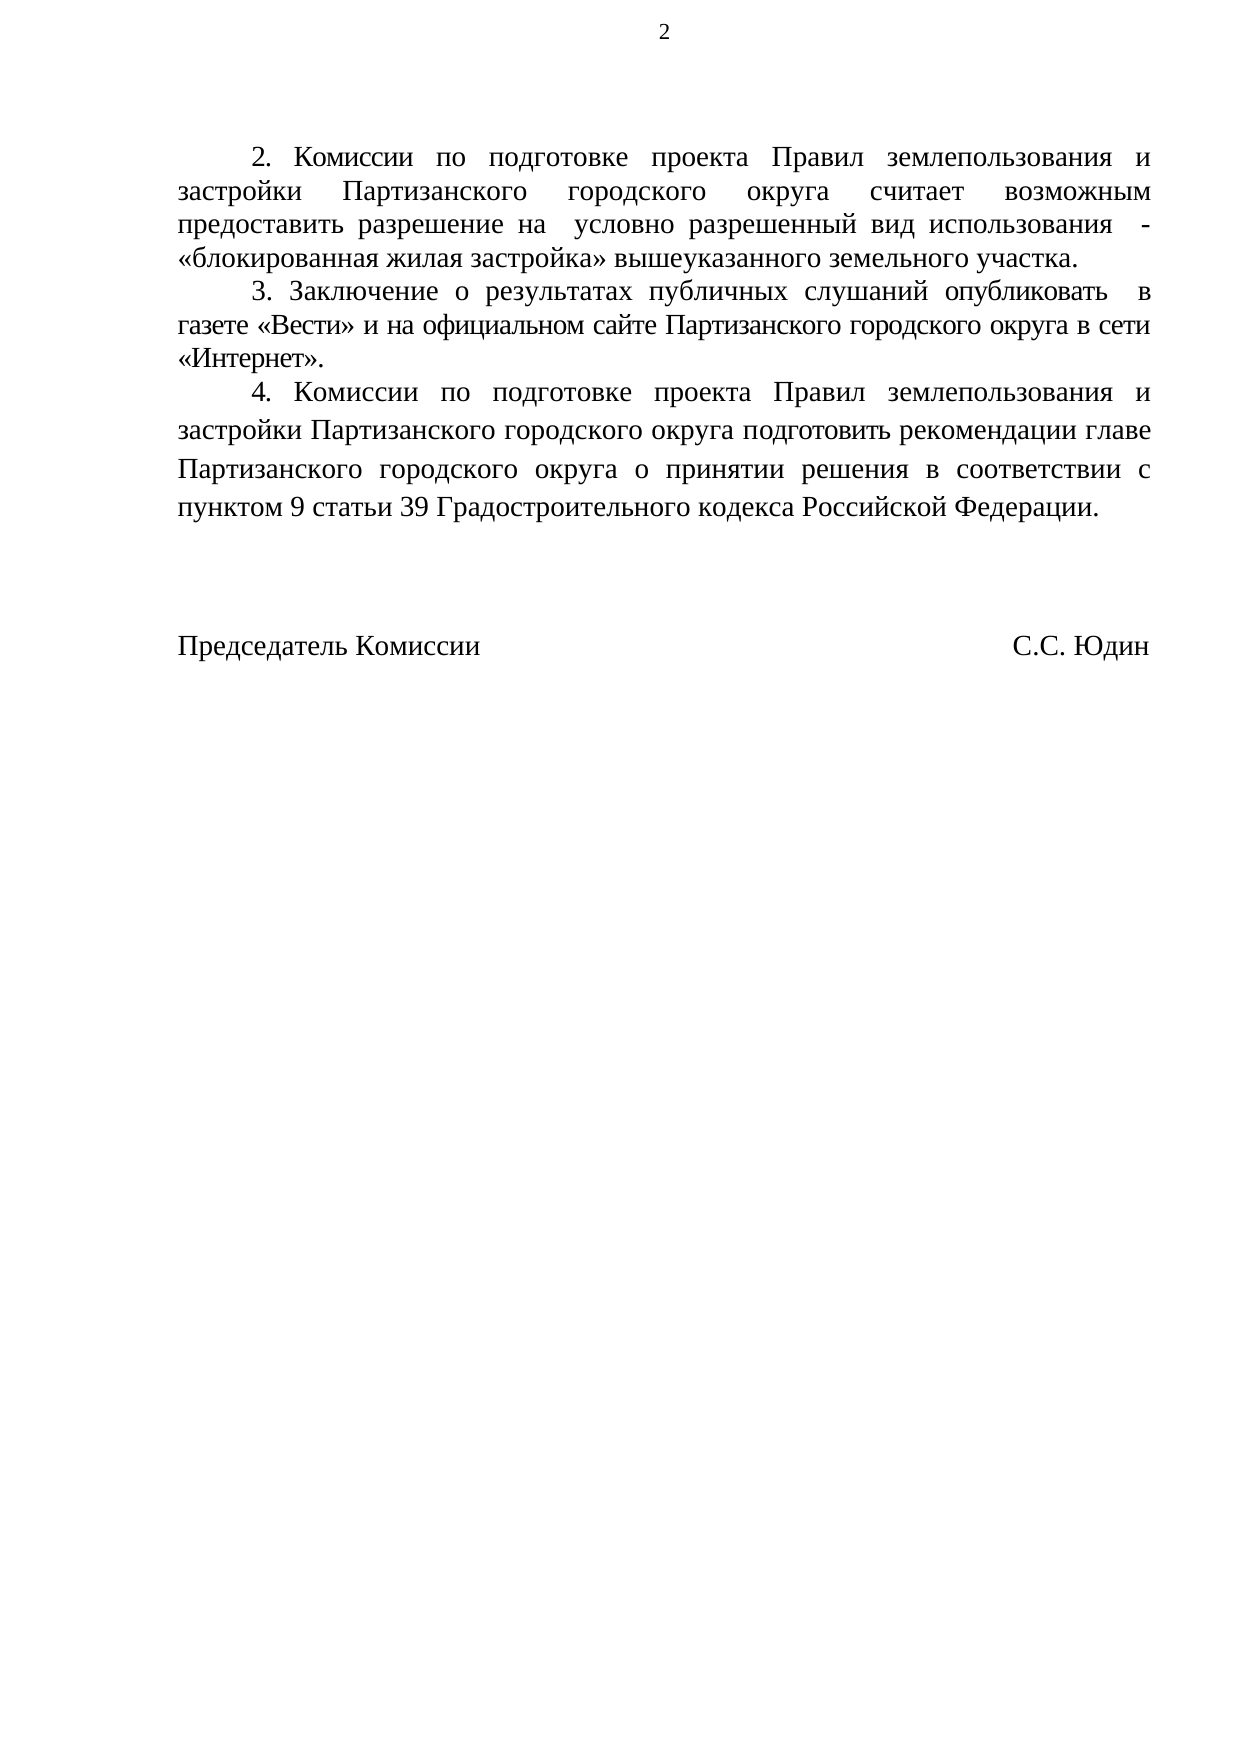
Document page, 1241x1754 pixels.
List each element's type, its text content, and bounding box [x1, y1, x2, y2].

subtitle 2. Комиссии по подготовке проекта Правил землепользования и застройки Партизанского городского округа считает возможным предоставить разрешение на условно разрешенный вид использования - «блокированная жилая застройка» вышеуказанного земельного участка. [177, 139, 1152, 273]
text Председатель Комиссии С.С. Юдин [177, 590, 1152, 662]
text 4. Комиссии по подготовке проекта Правил землепользования и застройки Партизанского городского округа подготовить рекомендации главе Партизанского городского округа о принятии решения в соответствии с пунктом 9 статьи 39 Градостроительного кодекса Российской Федерации. [177, 374, 1152, 523]
text 3. Заключение о результатах публичных слушаний опубликовать в газете «Вести» и на официальном сайте Партизанского городского округа в сети «Интернет». [177, 273, 1152, 374]
